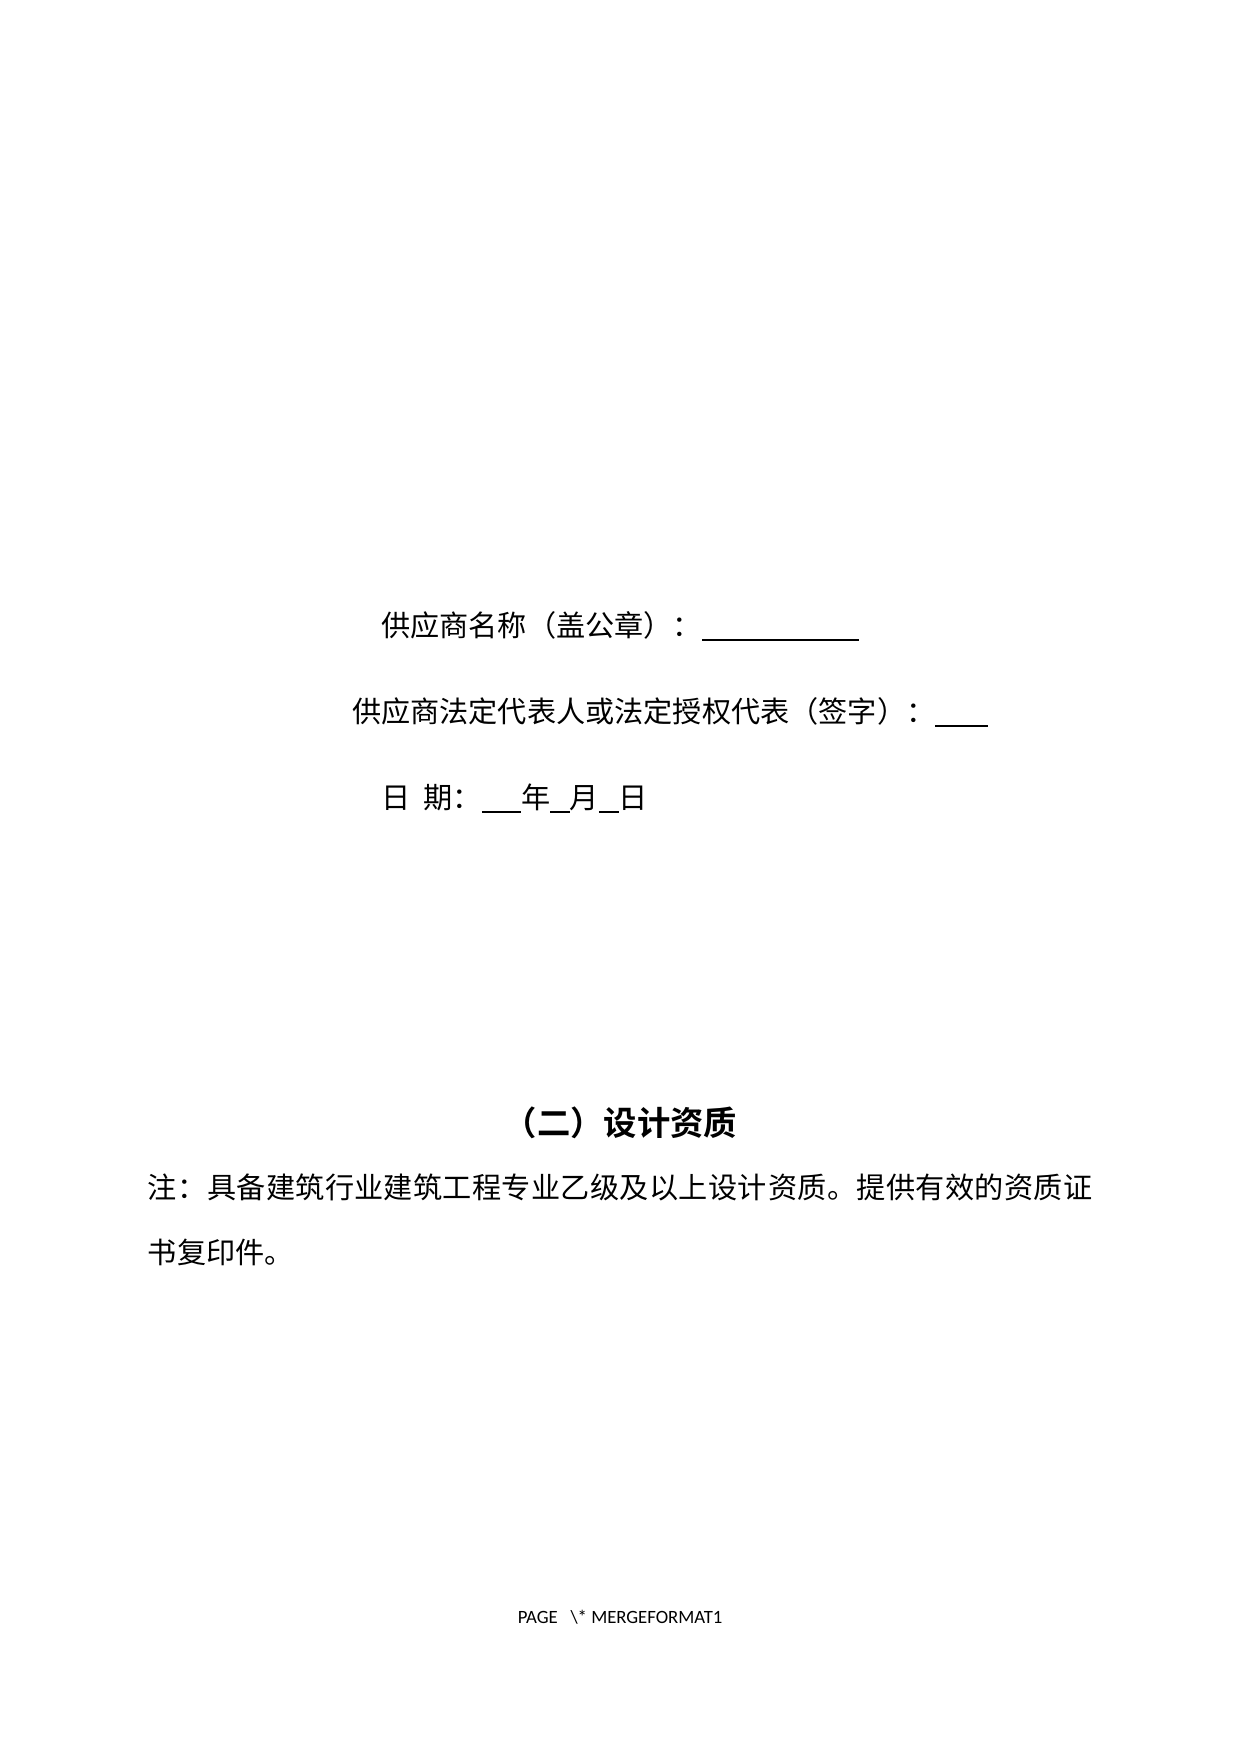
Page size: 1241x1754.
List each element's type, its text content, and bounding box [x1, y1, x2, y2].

text 日 期： 年 月 日 [148, 763, 1092, 828]
list 注：具备建筑行业建筑工程专业乙级及以上设计资质。提供有效的资质证书复印件。 [148, 1153, 1092, 1283]
list （二）设计资质 [148, 1088, 1092, 1153]
text 供应商法定代表人或法定授权代表（签字）： [148, 677, 1092, 742]
text 供应商名称（盖公章）： [148, 591, 1092, 656]
